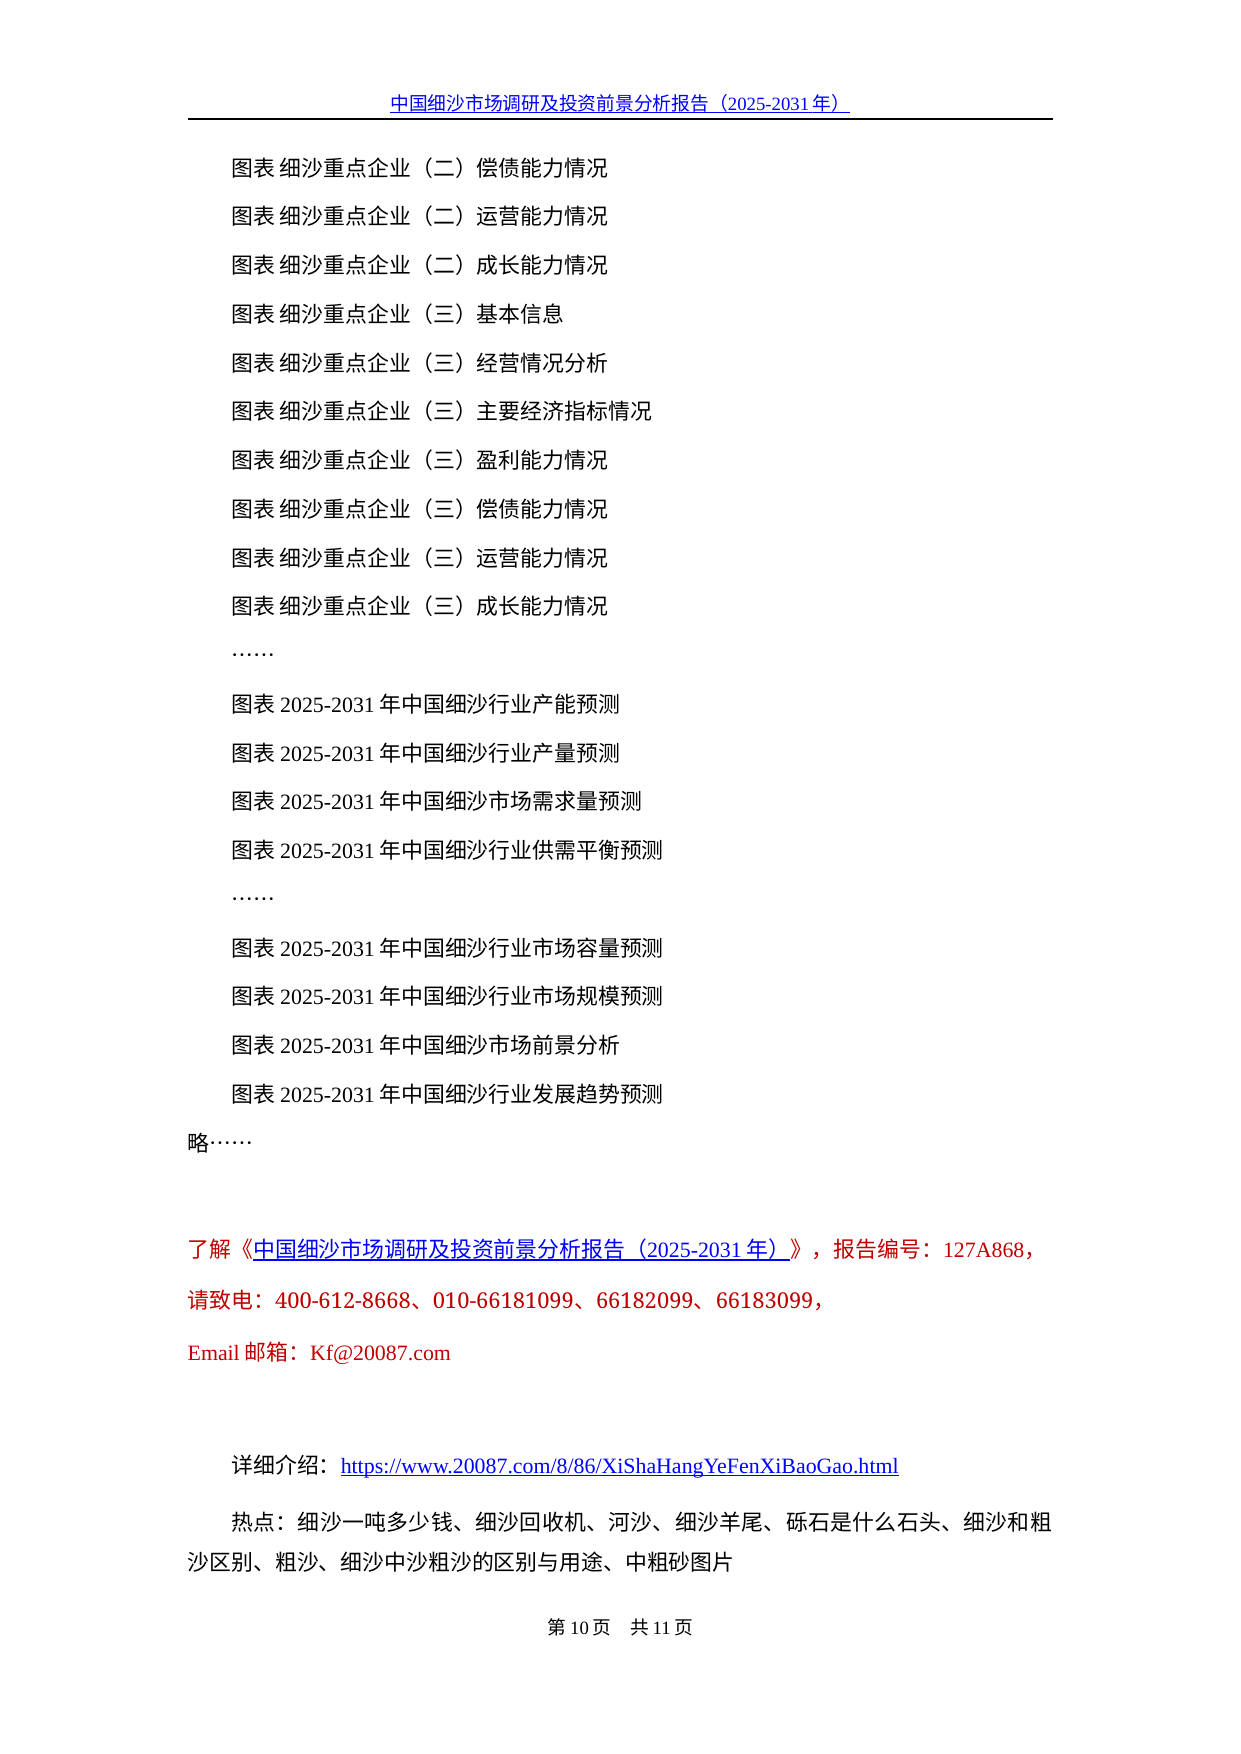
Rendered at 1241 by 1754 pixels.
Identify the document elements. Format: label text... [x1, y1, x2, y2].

text 热点：细沙一吨多少钱、细沙回收机、河沙、细沙羊尾、砾石是什么石头、细沙和粗沙区别、粗沙、细沙中沙粗沙的区别与用途、中粗砂图片 [187, 1504, 1053, 1577]
text 了解《中国细沙市场调研及投资前景分析报告（2025-2031年）》，报告编号：127A868， [187, 1232, 1053, 1264]
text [187, 150, 1053, 1158]
text 详细介绍：https://www.20087.com/8/86/XiShaHangYeFenXiBaoGao.html [187, 1448, 1053, 1480]
text Email邮箱：Kf@20087.com [187, 1335, 1053, 1367]
text 请致电：400-612-8668、010-66181099、66182099、66183099， [187, 1283, 1053, 1316]
